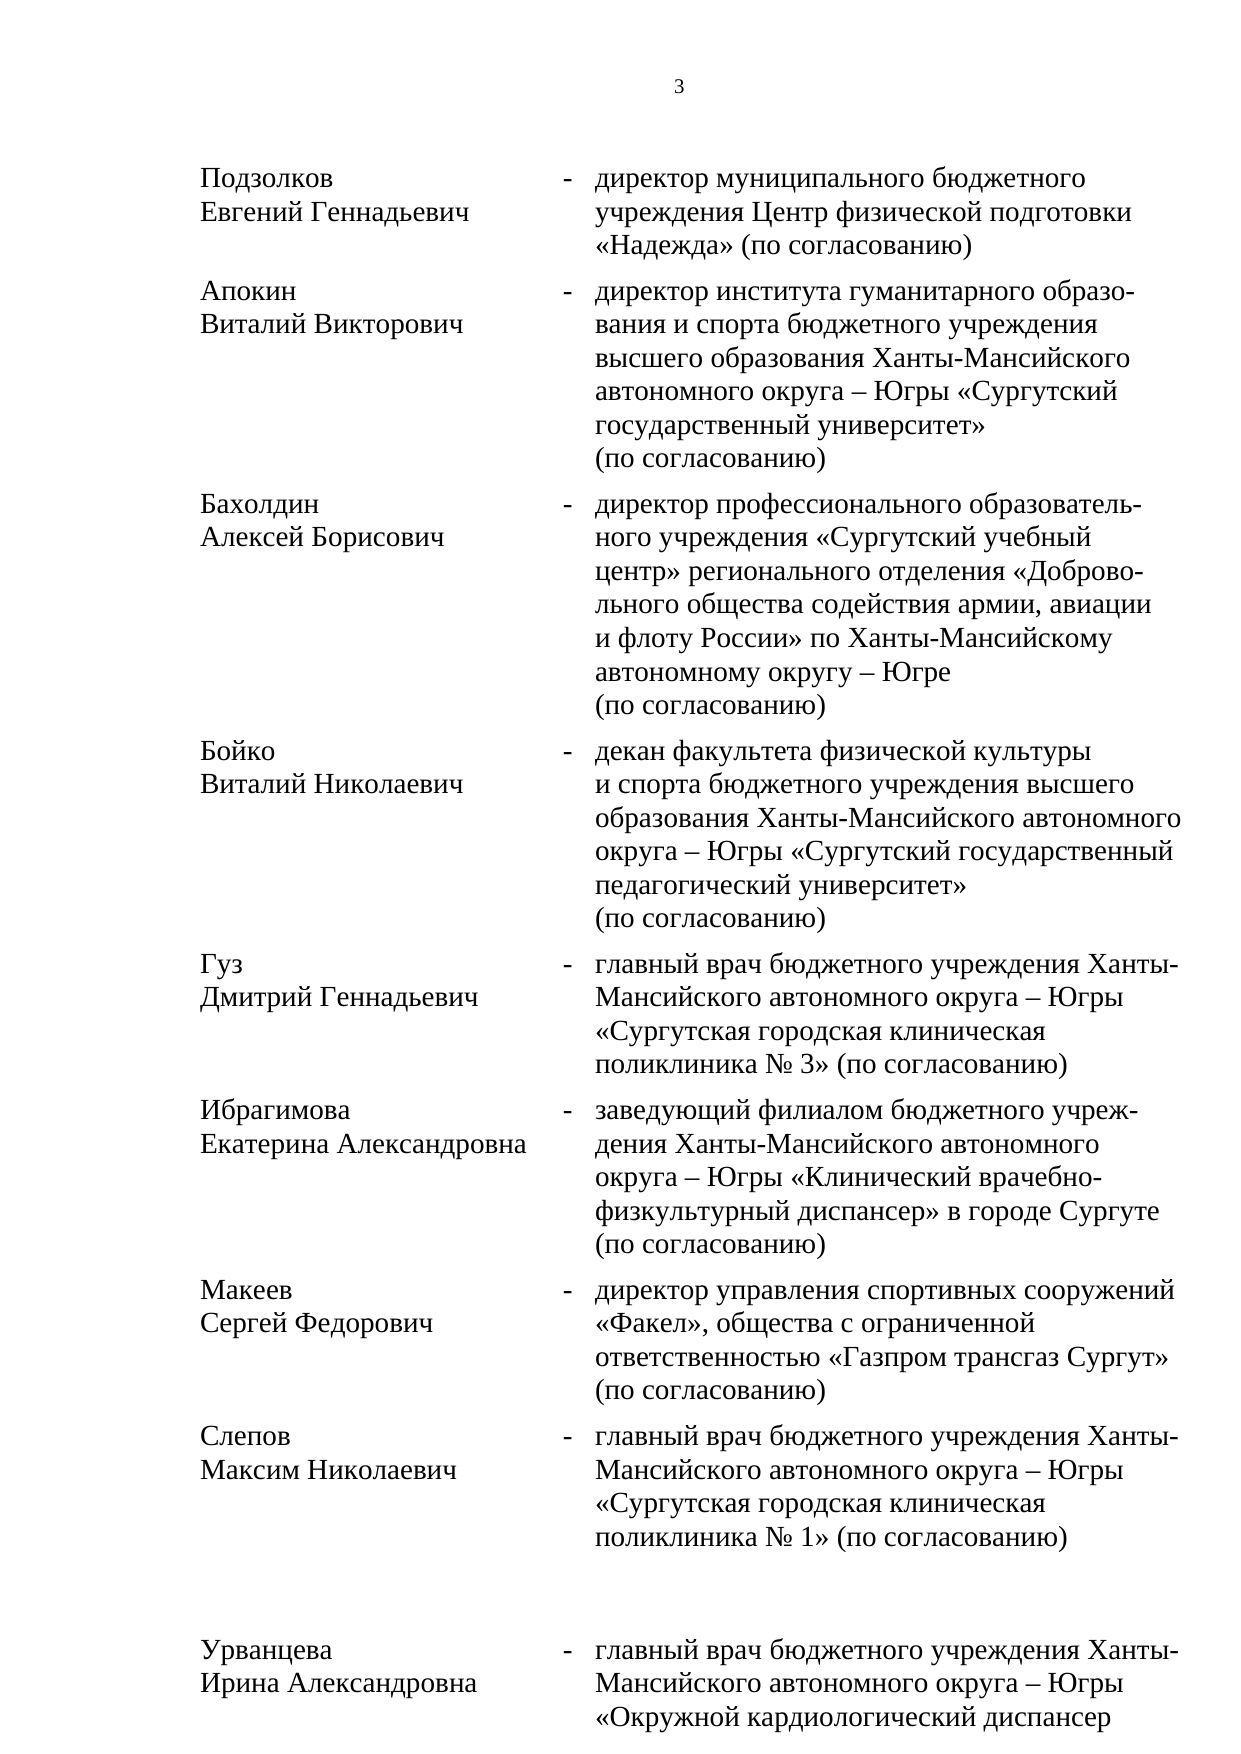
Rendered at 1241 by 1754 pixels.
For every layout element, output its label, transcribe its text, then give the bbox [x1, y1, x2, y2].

table_cell Макеев Сергей Федорович [189, 1272, 541, 1418]
table_header - [541, 1632, 583, 1754]
table_header Подзолков Евгений Геннадьевич [189, 160, 541, 273]
table_cell - [541, 1272, 583, 1418]
table_cell директор профессионального образователь-ного учреждения «Сургутский учебный центр» регионального отделения «Доброво-льного общества содействия армии, авиации и флоту России» по Ханты-Мансийскому автономному округу – Югре (по согласованию) [584, 486, 1194, 733]
table_cell - [541, 733, 583, 946]
table_cell Бахолдин Алексей Борисович [189, 486, 541, 733]
table_cell главный врач бюджетного учреждения Ханты-Мансийского автономного округа – Югры «Сургутская городская клиническая поликлиника № 1» (по согласованию) [584, 1419, 1194, 1565]
table_cell заведующий филиалом бюджетного учреж- дения Ханты-Мансийского автономного округа – Югры «Клинический врачебно- физкультурный диспансер» в городе Сургуте (по согласованию) [584, 1092, 1194, 1272]
table_cell директор управления спортивных сооружений «Факел», общества с ограниченной ответственностью «Газпром трансгаз Сургут» (по согласованию) [584, 1272, 1194, 1418]
table_cell Слепов Максим Николаевич [189, 1419, 541, 1565]
table_cell Бойко Виталий Николаевич [189, 733, 541, 946]
table_cell - [541, 273, 583, 486]
table_cell Апокин Виталий Викторович [189, 273, 541, 486]
table_cell декан факультета физической культуры и спорта бюджетного учреждения высшего образования Ханты-Мансийского автономного округа – Югры «Сургутский государственный педагогический университет» (по согласованию) [584, 733, 1194, 946]
table_cell - [541, 1419, 583, 1565]
table_header директор муниципального бюджетного учреждения Центр физической подготовки «Надежда» (по согласованию) [584, 160, 1194, 273]
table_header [189, 1632, 541, 1754]
table_cell - [541, 486, 583, 733]
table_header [584, 1632, 1194, 1754]
table_cell директор института гуманитарного образо- вания и спорта бюджетного учреждения высшего образования Ханты-Мансийского автономного округа – Югры «Сургутский государственный университет» (по согласованию) [584, 273, 1194, 486]
table_cell Гуз Дмитрий Геннадьевич [189, 946, 541, 1092]
table_cell Ибрагимова Екатерина Александровна [189, 1092, 541, 1272]
table_cell - [541, 1092, 583, 1272]
table_cell главный врач бюджетного учреждения Ханты-Мансийского автономного округа – Югры «Сургутская городская клиническая поликлиника № 3» (по согласованию) [584, 946, 1194, 1092]
table_cell - [541, 946, 583, 1092]
table_header - [541, 160, 583, 273]
